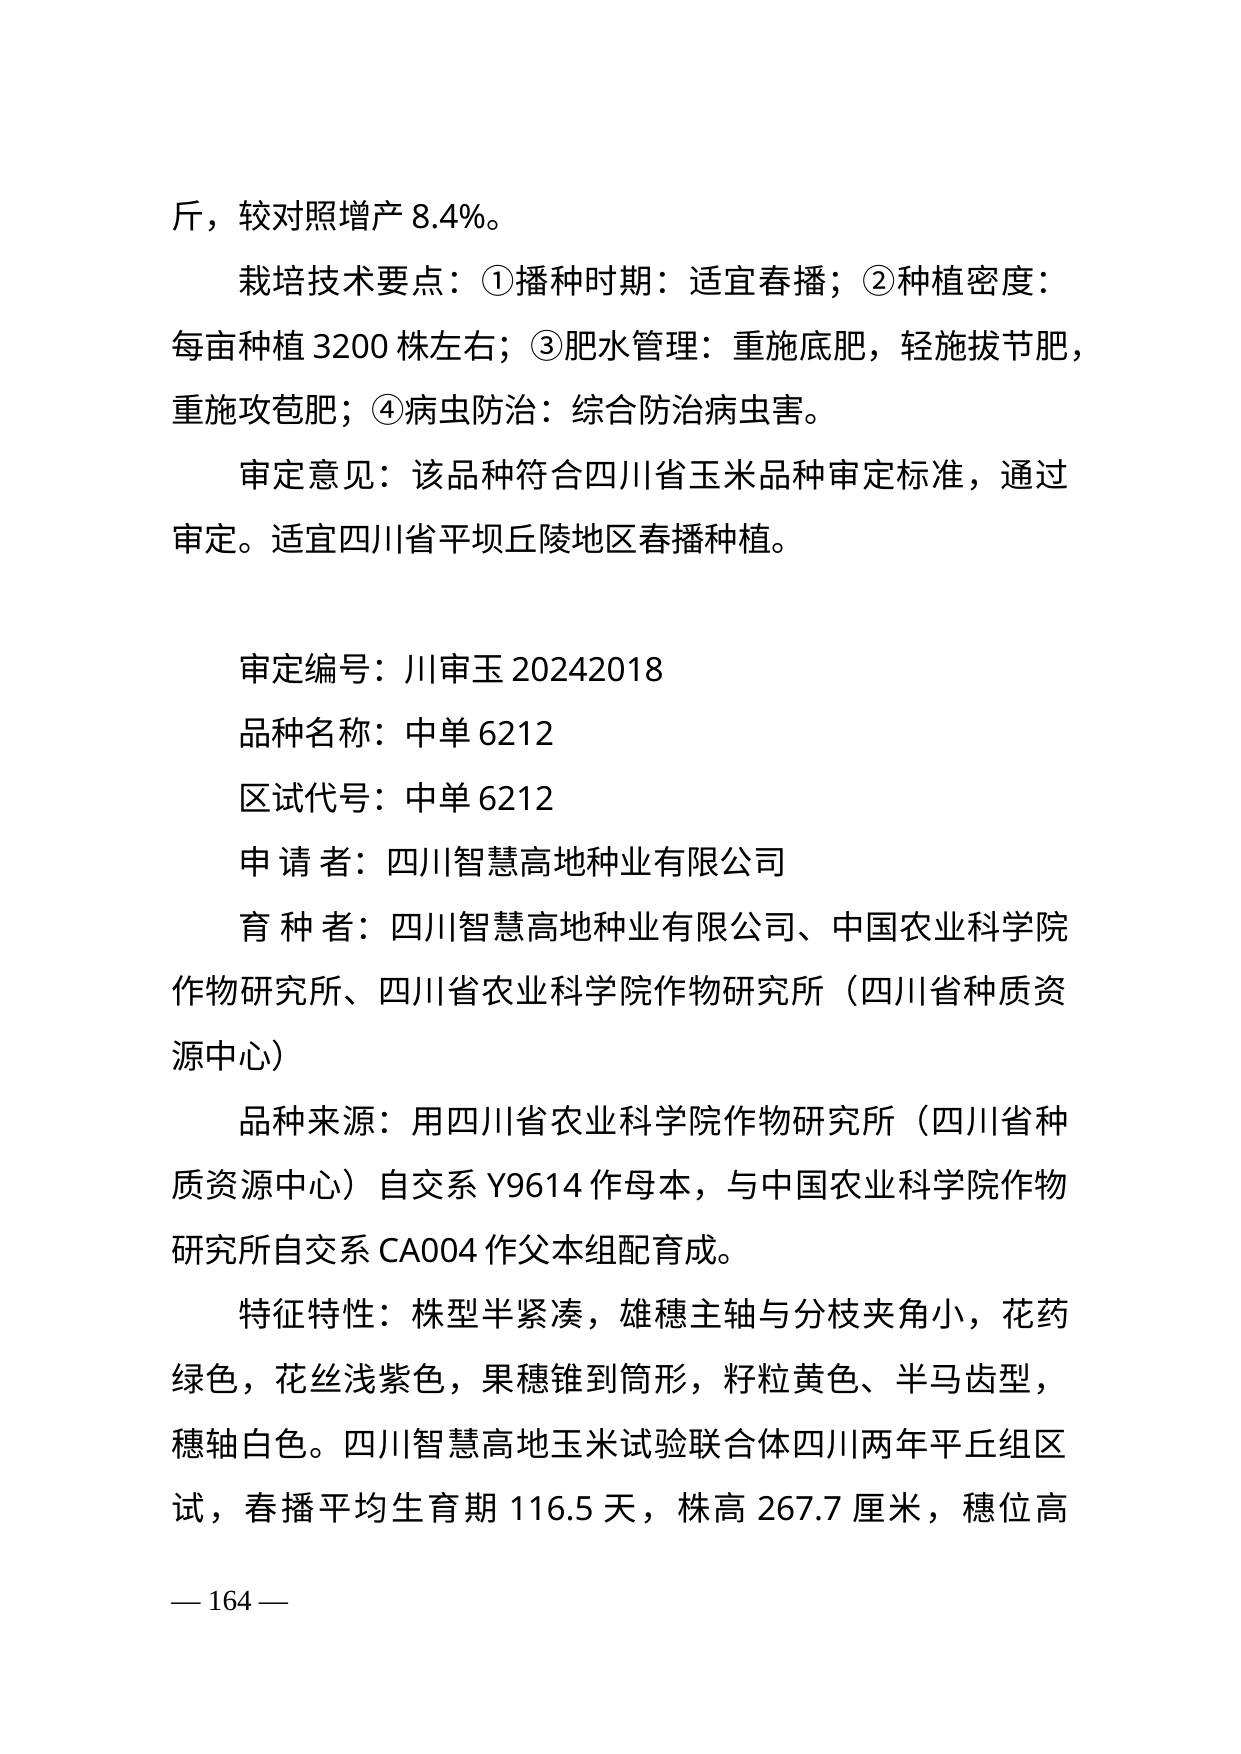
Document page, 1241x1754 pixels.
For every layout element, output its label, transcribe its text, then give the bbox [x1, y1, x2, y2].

text 区试代号：中单6212 [171, 758, 1069, 823]
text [171, 177, 1069, 242]
text 审定意见：该品种符合四川省玉米品种审定标准，通过审定。适宜四川省平坝丘陵地区春播种植。 [171, 436, 1069, 565]
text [171, 1275, 1069, 1533]
text 育 种 者：四川智慧高地种业有限公司、中国农业科学院作物研究所、四川省农业科学院作物研究所（四川省种质资源中心） [171, 888, 1069, 1081]
text 申 请 者：四川智慧高地种业有限公司 [171, 823, 1069, 888]
text 审定编号：川审玉20242018 [171, 629, 1069, 694]
text 品种名称：中单6212 [171, 694, 1069, 758]
text 品种来源：用四川省农业科学院作物研究所（四川省种质资源中心）自交系Y9614作母本，与中国农业科学院作物研究所自交系CA004作父本组配育成。 [171, 1081, 1069, 1275]
text 栽培技术要点：①播种时期：适宜春播；②种植密度：每亩种植3200株左右；③肥水管理：重施底肥，轻施拔节肥，重施攻苞肥；④病虫防治：综合防治病虫害。 [171, 242, 1069, 436]
